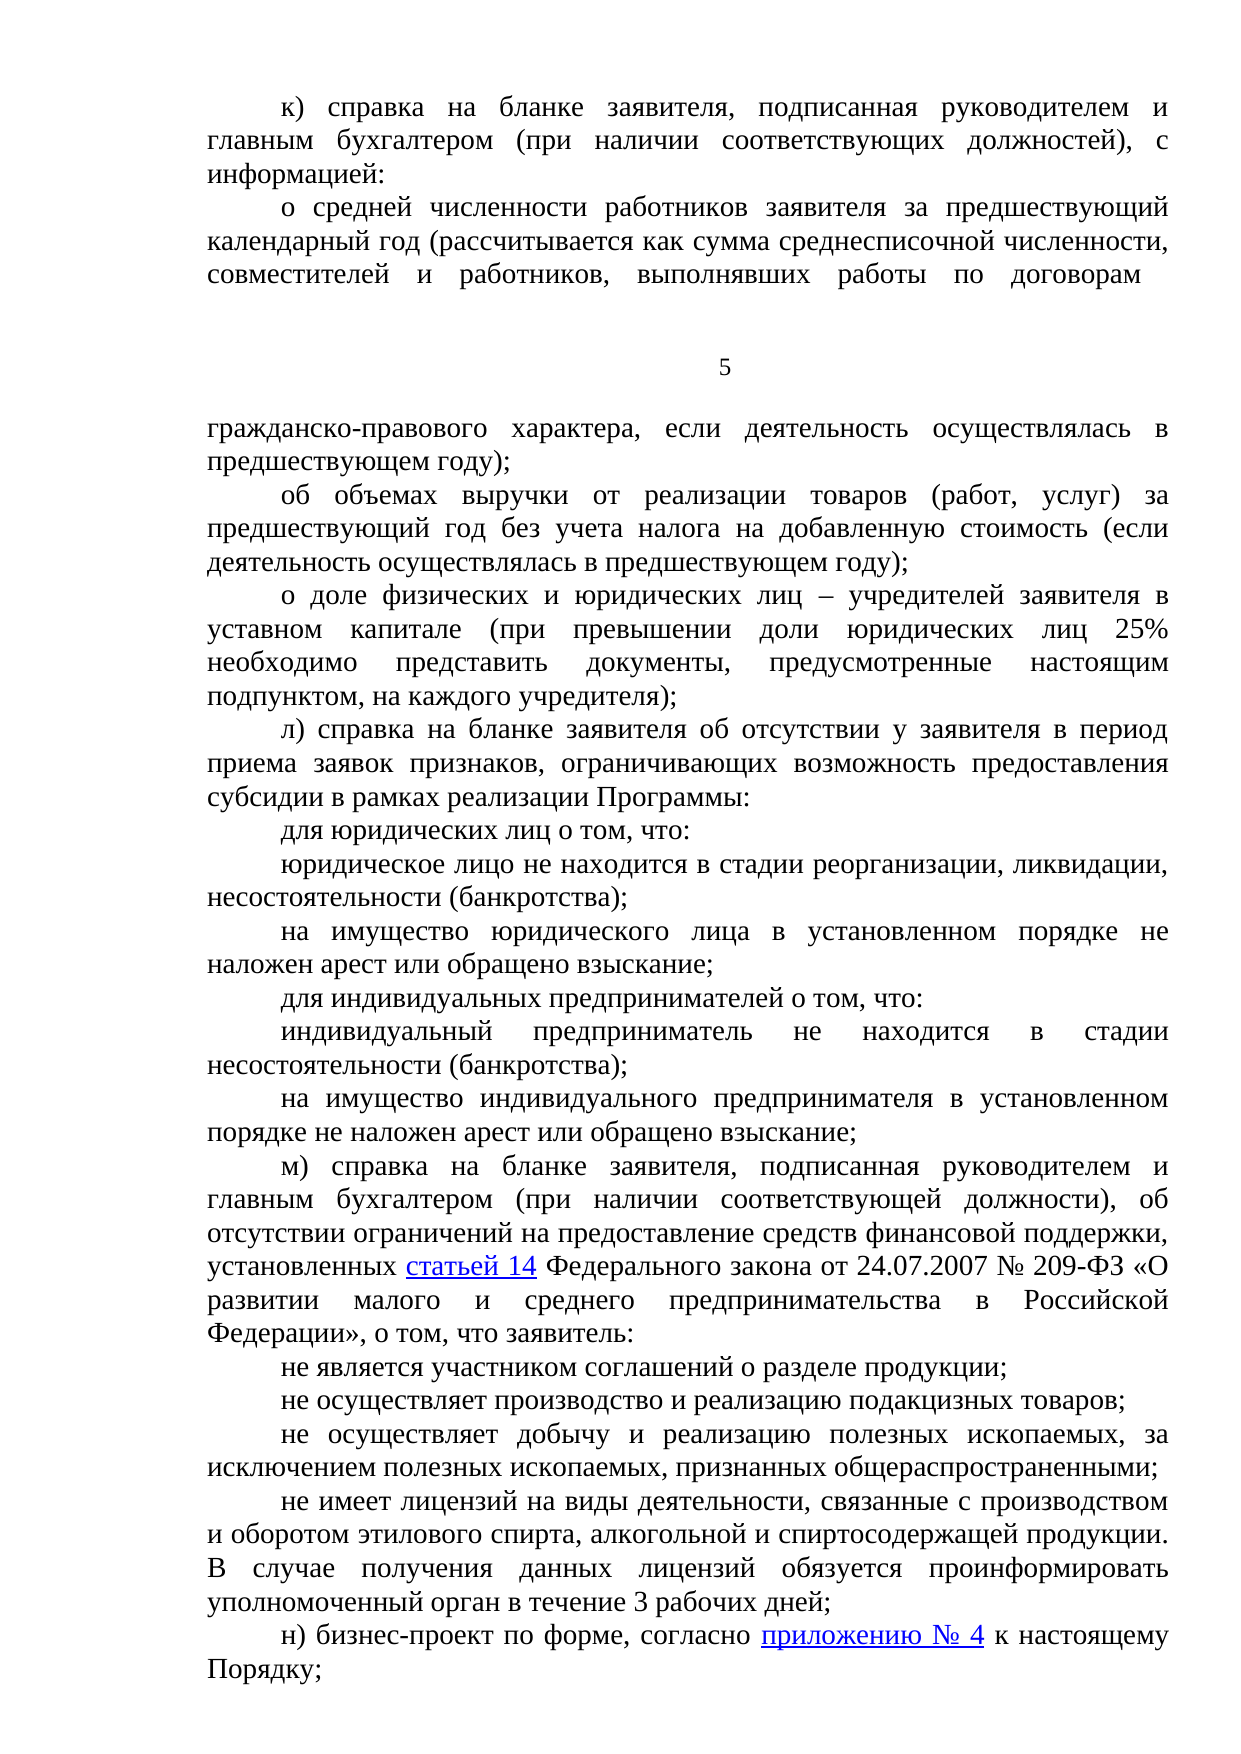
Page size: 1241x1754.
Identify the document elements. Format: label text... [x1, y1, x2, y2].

text юридическое лицо не находится в стадии реорганизации, ликвидации, несостоятельности (банкротства); [207, 846, 1169, 913]
text о доле физических и юридических лиц – учредителей заявителя в уставном капитале (при превышении доли юридических лиц 25% необходимо представить документы, предусмотренные настоящим подпунктом, на каждого учредителя); [207, 577, 1169, 712]
text не имеет лицензий на виды деятельности, связанные с производством и оборотом этилового спирта, алкогольной и спиртосодержащей продукции. В случае получения данных лицензий обязуется проинформировать уполномоченный орган в течение 3 рабочих дней; [207, 1483, 1169, 1617]
text для юридических лиц о том, что: [207, 812, 1169, 846]
text об объемах выручки от реализации товаров (работ, услуг) за предшествующий год без учета налога на добавленную стоимость (если деятельность осуществлялась в предшествующем году); [207, 477, 1169, 577]
text к) справка на бланке заявителя, подписанная руководителем и главным бухгалтером (при наличии соответствующих должностей), с информацией: [207, 89, 1169, 189]
text м) справка на бланке заявителя, подписанная руководителем и главным бухгалтером (при наличии соответствующей должности), об отсутствии ограничений на предоставление средств финансовой поддержки, установленных статьей 14 Федерального закона от 24.07.2007 № 209-ФЗ «О развитии малого и среднего предпринимательства в Российской Федерации», о том, что заявитель: [207, 1148, 1169, 1349]
text л) справка на бланке заявителя об отсутствии у заявителя в период приема заявок признаков, ограничивающих возможность предоставления субсидии в рамках реализации Программы: [207, 712, 1169, 812]
text не осуществляет производство и реализацию подакцизных товаров; [207, 1382, 1169, 1416]
text для индивидуальных предпринимателей о том, что: [207, 980, 1169, 1013]
text 5 [207, 352, 1169, 381]
text н) бизнес-проект по форме, согласно приложению № 4 к настоящему Порядку; [207, 1617, 1169, 1684]
text о средней численности работников заявителя за предшествующий календарный год (рассчитывается как сумма среднесписочной численности, совместителей и работников, выполнявших работы по договорам [207, 189, 1169, 319]
text на имущество юридического лица в установленном порядке не наложен арест или обращено взыскание; [207, 913, 1169, 980]
text на имущество индивидуального предпринимателя в установленном порядке не наложен арест или обращено взыскание; [207, 1081, 1169, 1148]
text гражданско-правового характера, если деятельность осуществлялась в предшествующем году); [207, 410, 1169, 477]
text не является участником соглашений о разделе продукции; [207, 1349, 1169, 1382]
text не осуществляет добычу и реализацию полезных ископаемых, за исключением полезных ископаемых, признанных общераспространенными; [207, 1416, 1169, 1483]
text индивидуальный предприниматель не находится в стадии несостоятельности (банкротства); [207, 1013, 1169, 1081]
